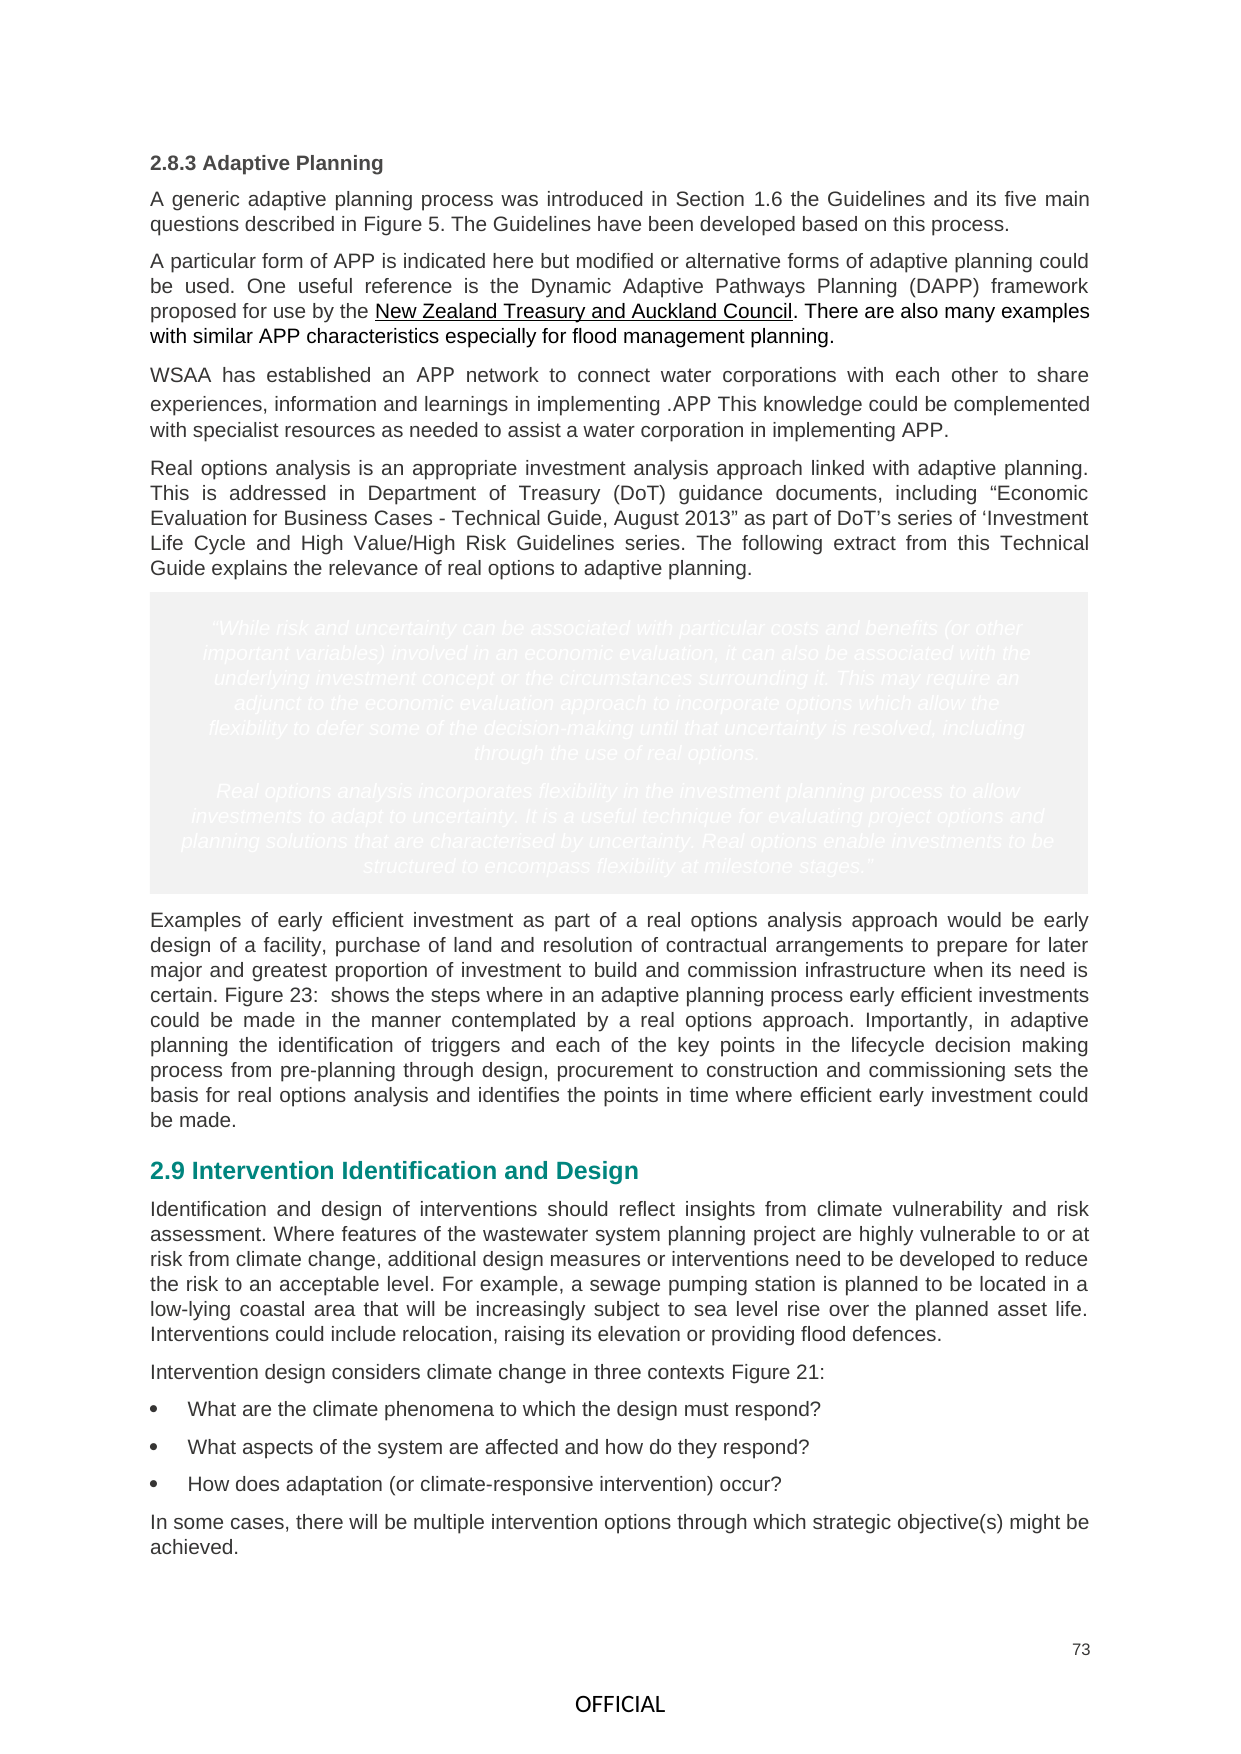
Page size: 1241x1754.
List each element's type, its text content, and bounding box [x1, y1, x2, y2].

subtitle Intervention Identification and Design [150, 1156, 1090, 1186]
text Identification and design of interventions should reflect insights from climate vulnerability and risk assessment. Where features of the wastewater system planning project are highly vulnerable to or at risk from climate change, additional design measures or interventions need to be developed to reduce the risk to an acceptable level. For example, a sewage pumping station is planned to be located in a low-lying coastal area that will be increasingly subject to sea level rise over the planned asset life. Interventions could include relocation, raising its elevation or providing flood defences. [150, 1196, 1090, 1346]
text Intervention design considers climate change in three contexts Figure 21: [150, 1358, 1090, 1383]
text Real options analysis is an appropriate investment analysis approach linked with adaptive planning. This is addressed in Department of Treasury (DoT) guidance documents, including “Economic Evaluation for Business Cases - Technical Guide, August 2013” as part of DoT’s series of ‘Investment Life Cycle and High Value/High Risk Guidelines series. The following extract from this Technical Guide explains the relevance of real options to adaptive planning. [150, 455, 1090, 580]
text A generic adaptive planning process was introduced in Section 1.6 the Guidelines and its five main questions described in Figure 5. The Guidelines have been developed based on this process. [150, 185, 1090, 235]
text Examples of early efficient investment as part of a real options analysis approach would be early design of a facility, purchase of land and resolution of contractual arrangements to prepare for later major and greatest proportion of investment to build and commission infrastructure when its need is certain. Figure 23: shows the steps where in an adaptive planning process early efficient investments could be made in the manner contemplated by a real options approach. Importantly, in adaptive planning the identification of triggers and each of the key points in the lifecycle decision making process from pre-planning through design, procurement to construction and commissioning sets the basis for real options analysis and identifies the points in time where efficient early investment could be made. [150, 906, 1090, 1131]
text A particular form of APP is indicated here but modified or alternative forms of adaptive planning could be used. One useful reference is the Dynamic Adaptive Pathways Planning (DAPP) framework proposed for use by the New Zealand Treasury and Auckland Council. There are also many examples with similar APP characteristics especially for flood management planning. [150, 248, 1090, 348]
list What aspects of the system are affected and how do they respond? [150, 1433, 1090, 1458]
list What are the climate phenomena to which the design must respond? [150, 1396, 1090, 1421]
text WSAA has established an APP network to connect water corporations with each other to share experiences, information and learnings in implementing .APP This knowledge could be complemented with specialist resources as needed to assist a water corporation in implementing APP. [150, 360, 1090, 442]
text In some cases, there will be multiple intervention options through which strategic objective(s) might be achieved. [150, 1508, 1090, 1558]
subtitle Adaptive Planning [150, 150, 1090, 175]
list How does adaptation (or climate-responsive intervention) occur? [150, 1471, 1090, 1496]
